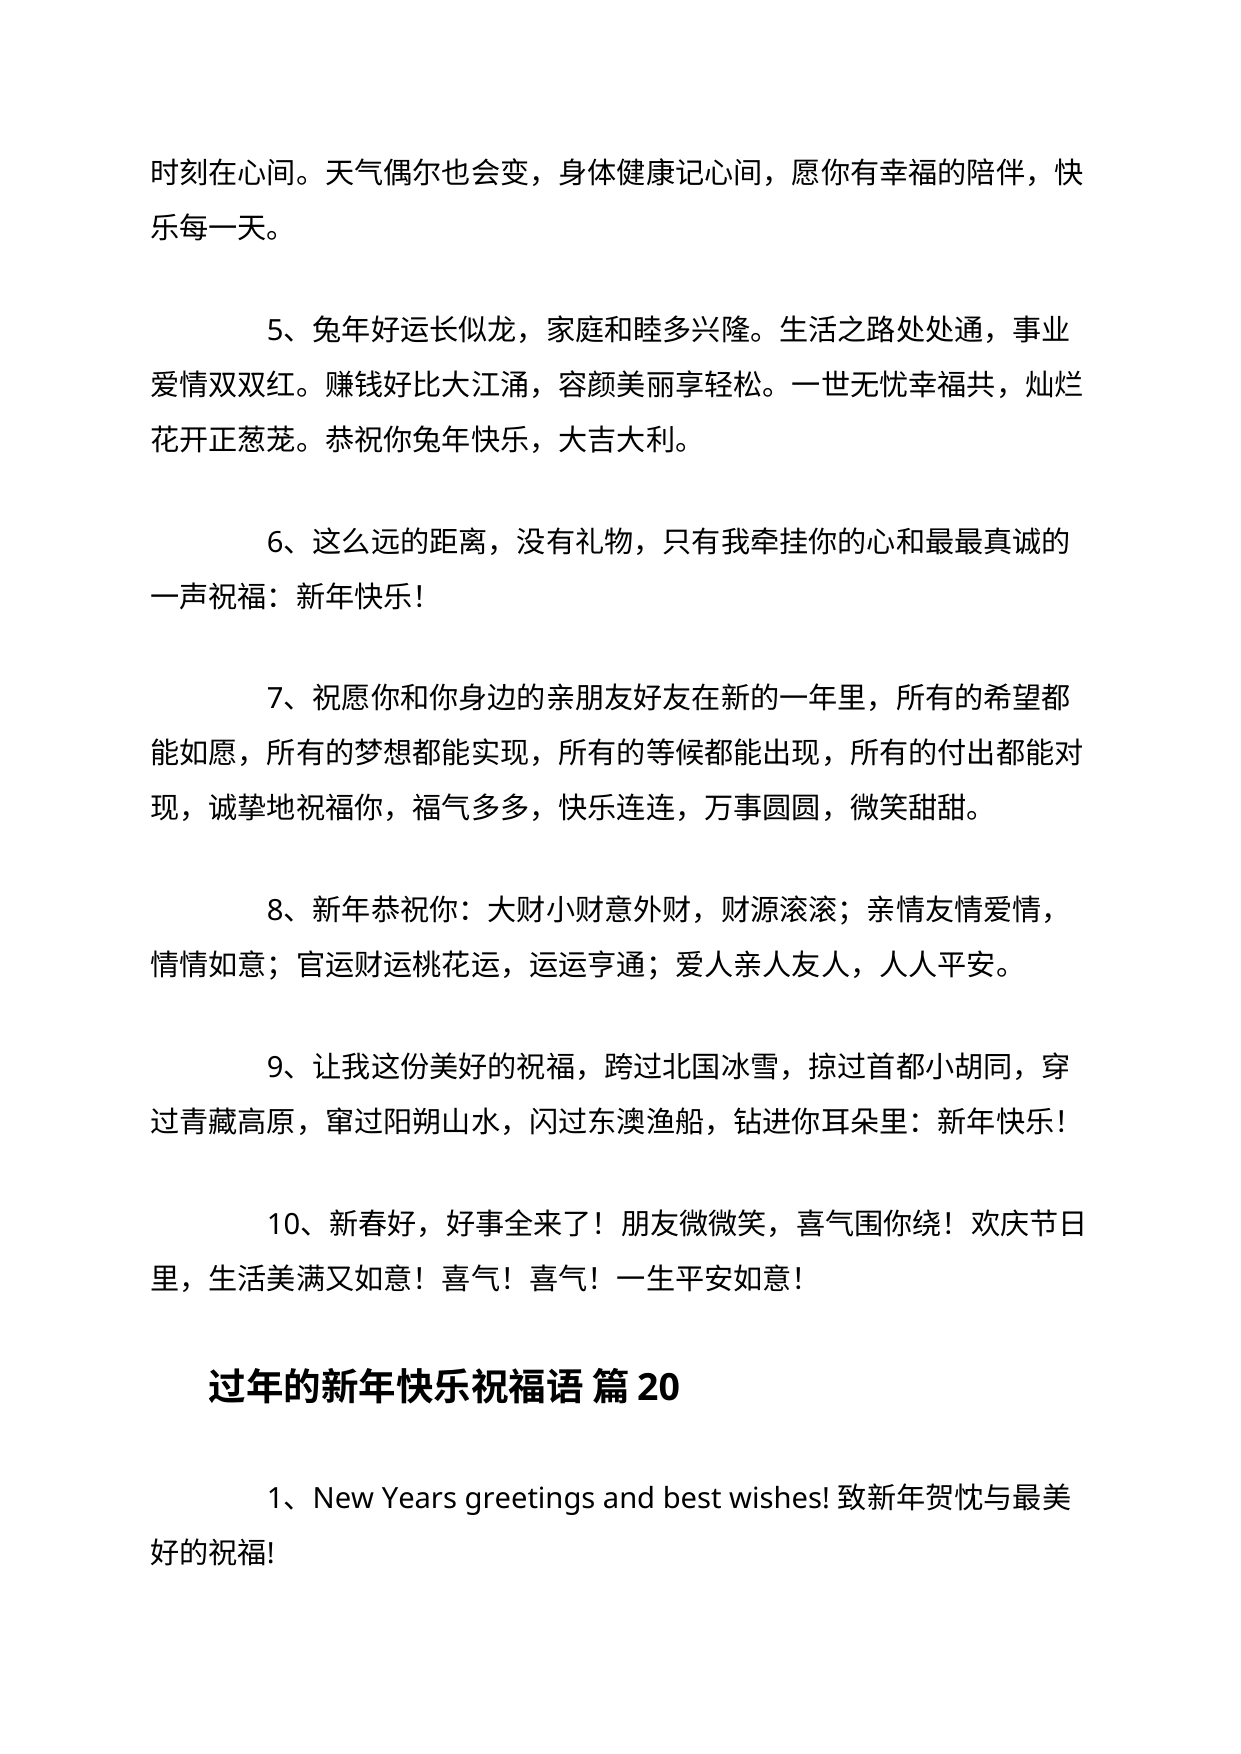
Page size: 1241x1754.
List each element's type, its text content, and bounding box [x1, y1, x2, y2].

text 6、这么远的距离，没有礼物，只有我牵挂你的心和最最真诚的一声祝福：新年快乐！ [150, 518, 1090, 616]
text 7、祝愿你和你身边的亲朋友好友在新的一年里，所有的希望都能如愿，所有的梦想都能实现，所有的等候都能出现，所有的付出都能对现，诚挚地祝福你，福气多多，快乐连连，万事圆圆，微笑甜甜。 [150, 675, 1090, 827]
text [150, 150, 1090, 247]
text 8、新年恭祝你：大财小财意外财，财源滚滚；亲情友情爱情，情情如意；官运财运桃花运，运运亨通；爱人亲人友人，人人平安。 [150, 887, 1090, 984]
text 10、新春好，好事全来了！朋友微微笑，喜气围你绕！欢庆节日里，生活美满又如意！喜气！喜气！一生平安如意！ [150, 1200, 1090, 1298]
text 9、让我这份美好的祝福，跨过北国冰雪，掠过首都小胡同，穿过青藏高原，窜过阳朔山水，闪过东澳渔船，钻进你耳朵里：新年快乐！ [150, 1043, 1090, 1141]
text 5、兔年好运长似龙，家庭和睦多兴隆。生活之路处处通，事业爱情双双红。赚钱好比大江涌，容颜美丽享轻松。一世无忧幸福共，灿烂花开正葱茏。恭祝你兔年快乐，大吉大利。 [150, 307, 1090, 459]
text 过年的新年快乐祝福语 篇20 [150, 1357, 1090, 1412]
text 1、New Years greetings and best wishes! 致新年贺忱与最美好的祝福! [150, 1475, 1090, 1572]
